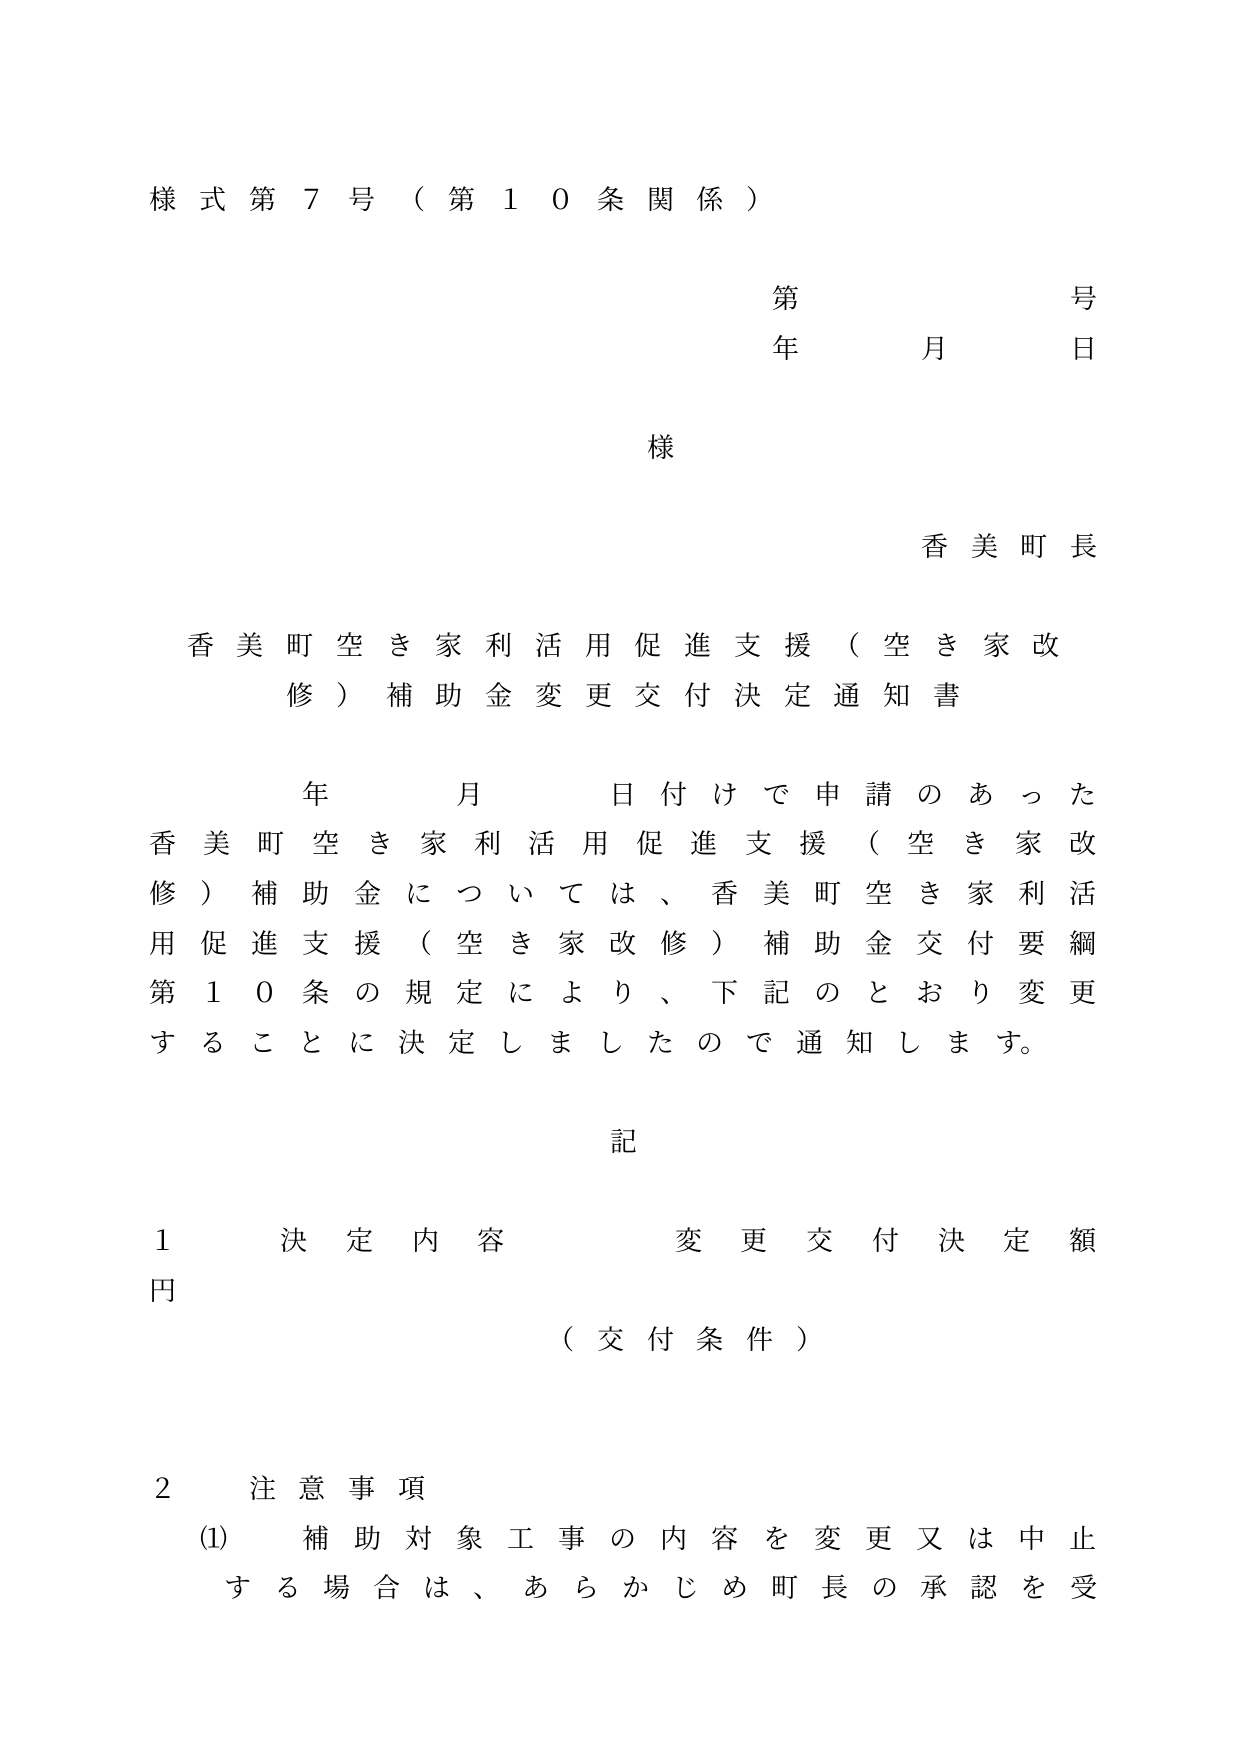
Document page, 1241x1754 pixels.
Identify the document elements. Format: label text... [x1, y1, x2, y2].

text 年 月 日 [149, 322, 1120, 371]
text 香美町空き家利活用促進支援（空き家改修）補助金変更交付決定通知書 [149, 619, 1120, 718]
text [149, 1512, 1120, 1611]
text 年 月 日付けで申請のあった香美町空き家利活用促進支援（空き家改修）補助金については、香美町空き家利活用促進支援（空き家改修）補助金交付要綱第１０条の規定により、下記のとおり変更することに決定しましたので通知します。 [149, 768, 1120, 1065]
text １ 決定内容 変更交付決定額 円 [149, 1214, 1120, 1313]
text 香美町長 [149, 520, 1120, 569]
text 様 [149, 421, 1120, 470]
text 記 [149, 1115, 1120, 1164]
text 第 号 [149, 272, 1120, 322]
text （交付条件） [149, 1313, 1120, 1363]
text ２ 注意事項 [149, 1462, 1120, 1512]
text 様式第７号（第１０条関係） [149, 173, 1120, 222]
